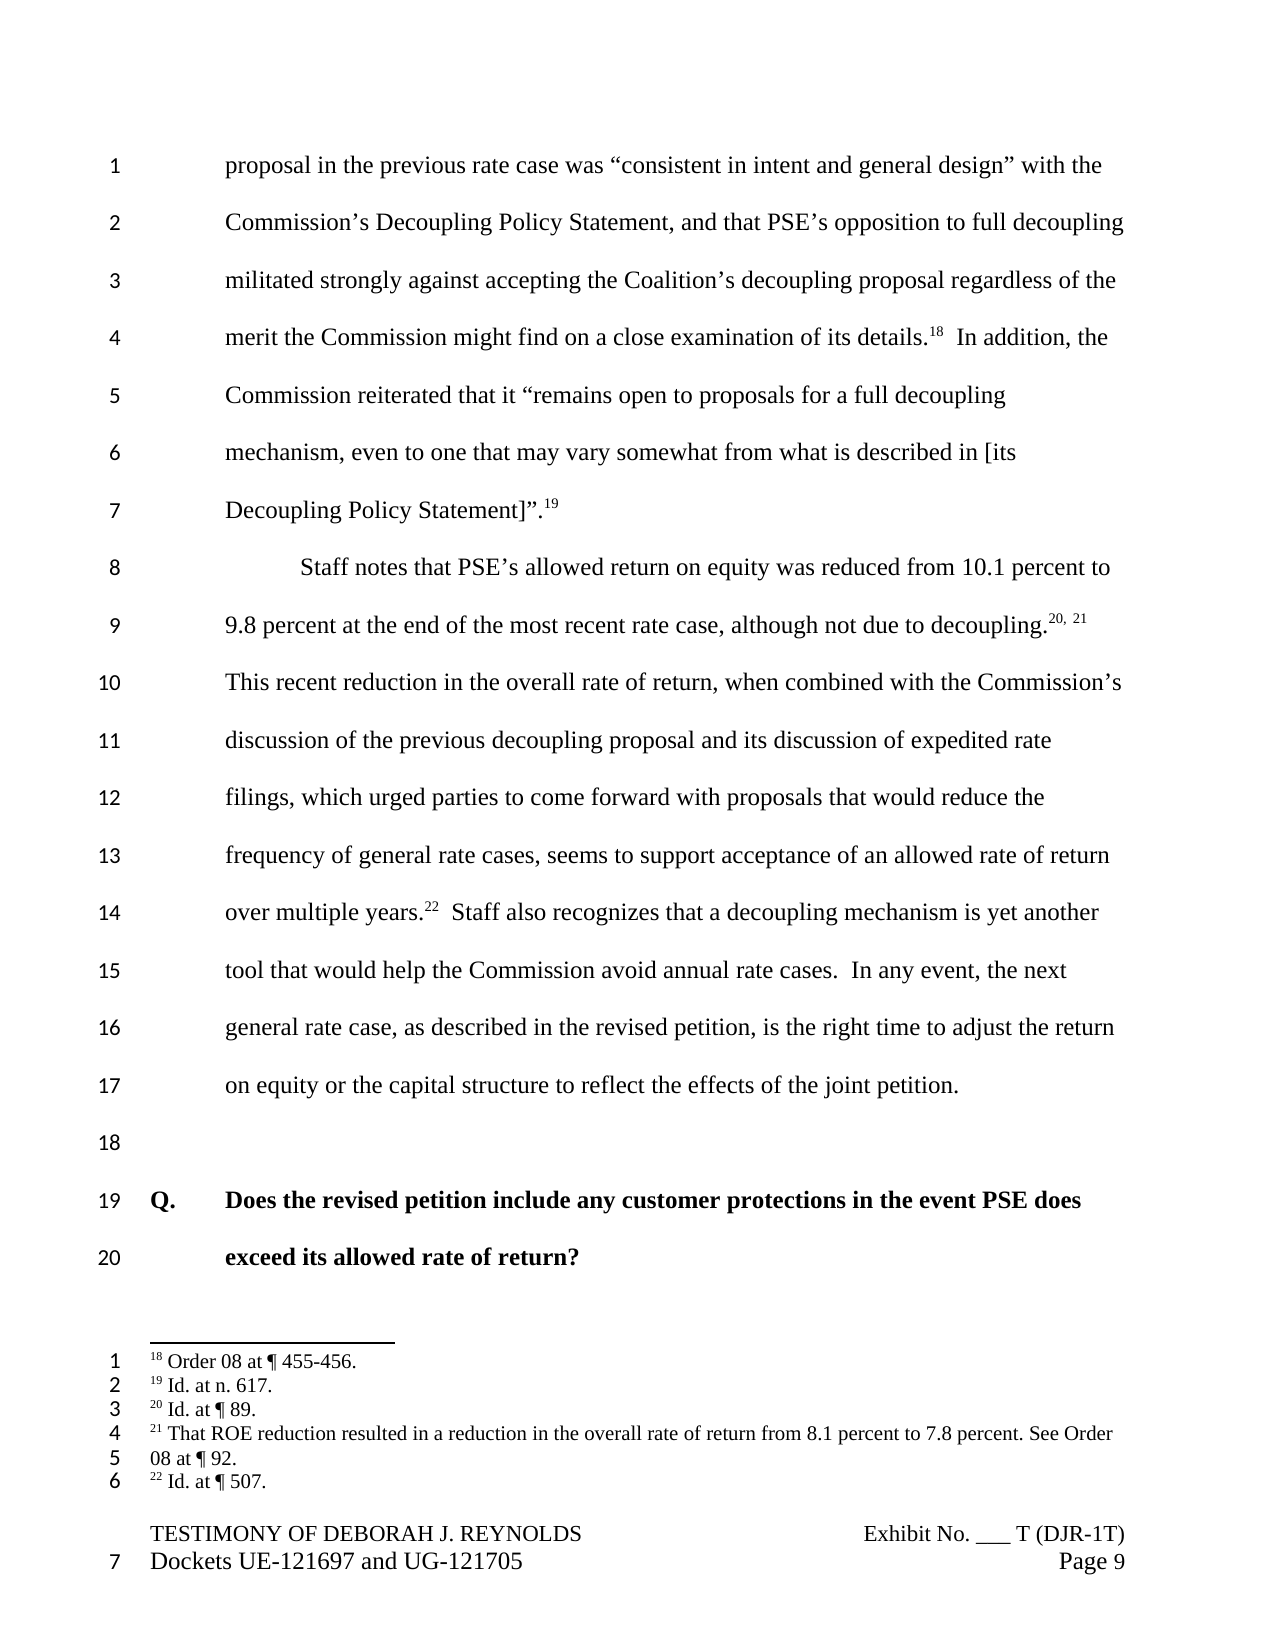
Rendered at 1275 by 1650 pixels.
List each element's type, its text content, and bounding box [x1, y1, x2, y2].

text Staff notes that PSE’s allowed return on equity was reduced from 10.1 percent to 9.8 percent at the end of the most recent rate case, although not due to decoupling., This recent reduction in the overall rate of return, when combined with the Commission’s discussion of the previous decoupling proposal and its discussion of expedited rate filings, which urged parties to come forward with proposals that would reduce the frequency of general rate cases, seems to support acceptance of an allowed rate of return over multiple years. Staff also recognizes that a decoupling mechanism is yet another tool that would help the Commission avoid annual rate cases. In any event, the next general rate case, as described in the revised petition, is the right time to adjust the return on equity or the capital structure to reflect the effects of the joint petition. [150, 552, 1125, 1099]
subtitle Q. Does the revised petition include any customer protections in the event PSE does exceed its allowed rate of return? [150, 1185, 1125, 1271]
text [150, 150, 1125, 524]
